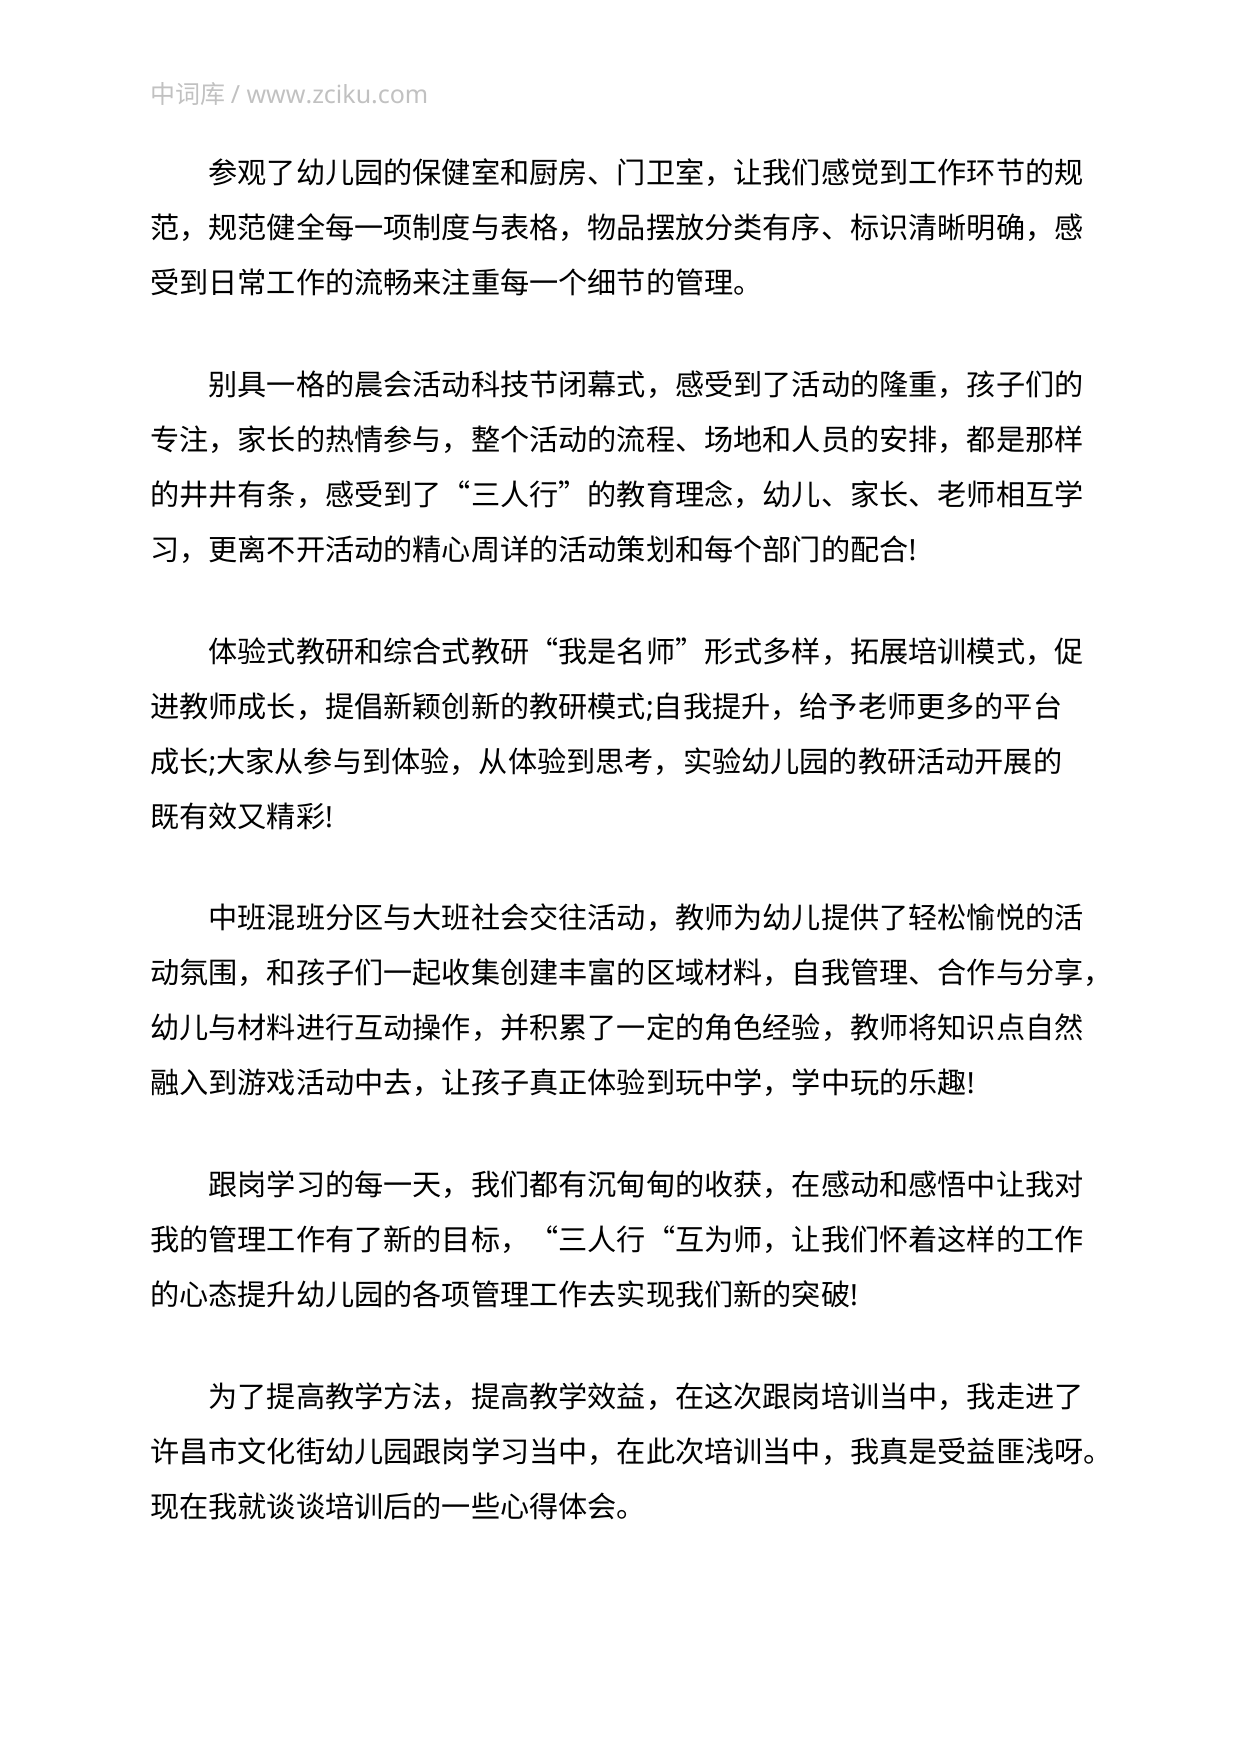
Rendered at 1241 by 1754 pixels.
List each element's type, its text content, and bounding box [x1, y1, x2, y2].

text 别具一格的晨会活动科技节闭幕式，感受到了活动的隆重，孩子们的专注，家长的热情参与，整个活动的流程、场地和人员的安排，都是那样的井井有条，感受到了“三人行”的教育理念，幼儿、家长、老师相互学习，更离不开活动的精心周详的活动策划和每个部门的配合! [150, 362, 1090, 569]
text 参观了幼儿园的保健室和厨房、门卫室，让我们感觉到工作环节的规范，规范健全每一项制度与表格，物品摆放分类有序、标识清晰明确，感受到日常工作的流畅来注重每一个细节的管理。 [150, 150, 1090, 302]
text 跟岗学习的每一天，我们都有沉甸甸的收获，在感动和感悟中让我对我的管理工作有了新的目标，“三人行“互为师，让我们怀着这样的工作的心态提升幼儿园的各项管理工作去实现我们新的突破! [150, 1162, 1090, 1314]
text 中班混班分区与大班社会交往活动，教师为幼儿提供了轻松愉悦的活动氛围，和孩子们一起收集创建丰富的区域材料，自我管理、合作与分享，幼儿与材料进行互动操作，并积累了一定的角色经验，教师将知识点自然融入到游戏活动中去，让孩子真正体验到玩中学，学中玩的乐趣! [150, 895, 1090, 1102]
text 体验式教研和综合式教研“我是名师”形式多样，拓展培训模式，促进教师成长，提倡新颖创新的教研模式;自我提升，给予老师更多的平台成长;大家从参与到体验，从体验到思考，实验幼儿园的教研活动开展的既有效又精彩! [150, 628, 1090, 836]
text 为了提高教学方法，提高教学效益，在这次跟岗培训当中，我走进了许昌市文化街幼儿园跟岗学习当中，在此次培训当中，我真是受益匪浅呀。现在我就谈谈培训后的一些心得体会。 [150, 1373, 1090, 1526]
